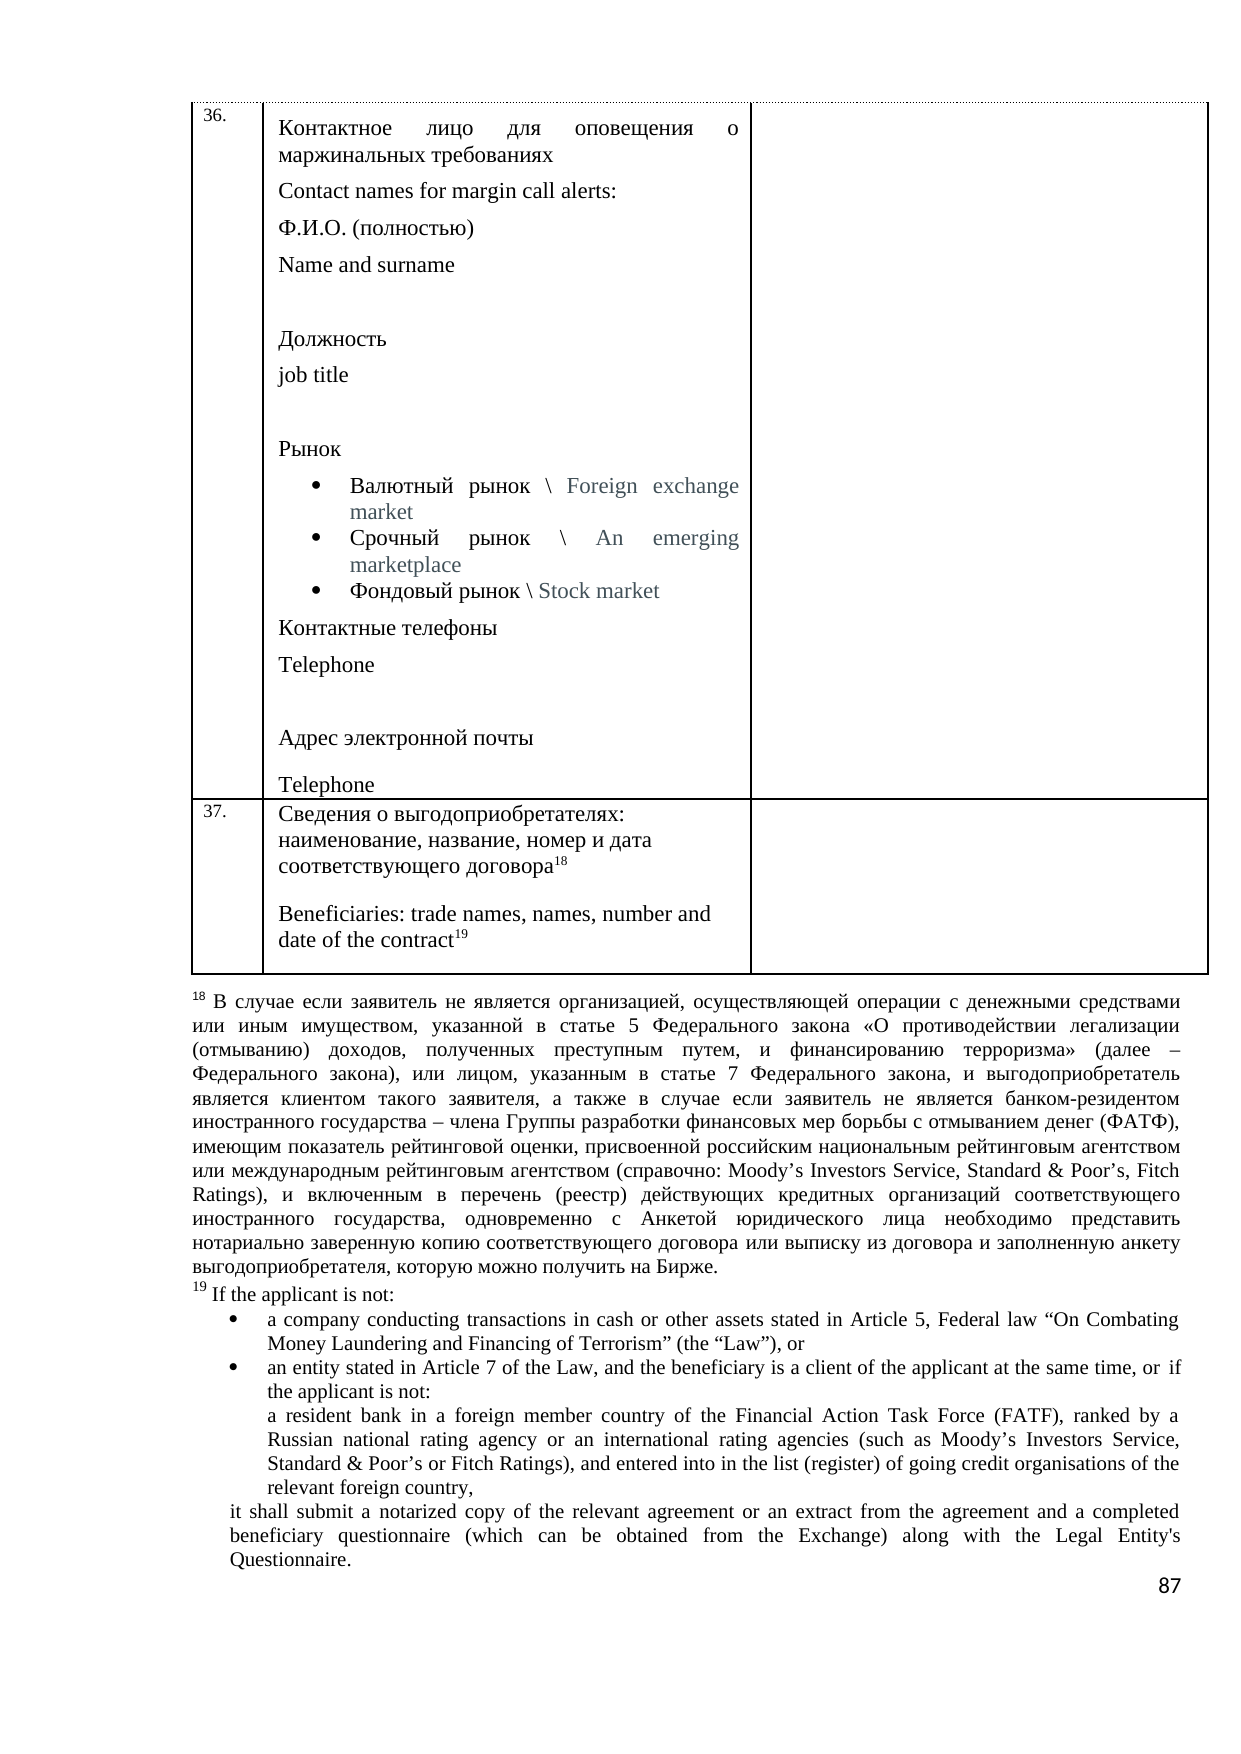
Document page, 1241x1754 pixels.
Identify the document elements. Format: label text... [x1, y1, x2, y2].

table_cell [752, 102, 1207, 798]
table_cell 37. [193, 800, 262, 973]
table_cell Сведения о выгодоприобретателях: наименование, название, номер и дата соответствующего договора Beneficiaries: trade names, names, number and date of the contract [264, 800, 750, 973]
table_cell [752, 800, 1207, 973]
table_cell 36. [193, 102, 262, 798]
table_cell Контактное лицо для оповещения о маржинальных требованиях Contact names for margin call alerts: Ф.И.О. (полностью) Name and surname Должность job title Рынок Валютный рынок \ Foreign exchange market Срочный рынок \ An emerging marketplace Фондовый рынок \ Stock market Контактные телефоны Telephone Адрес электронной почты Telephone [264, 102, 750, 798]
